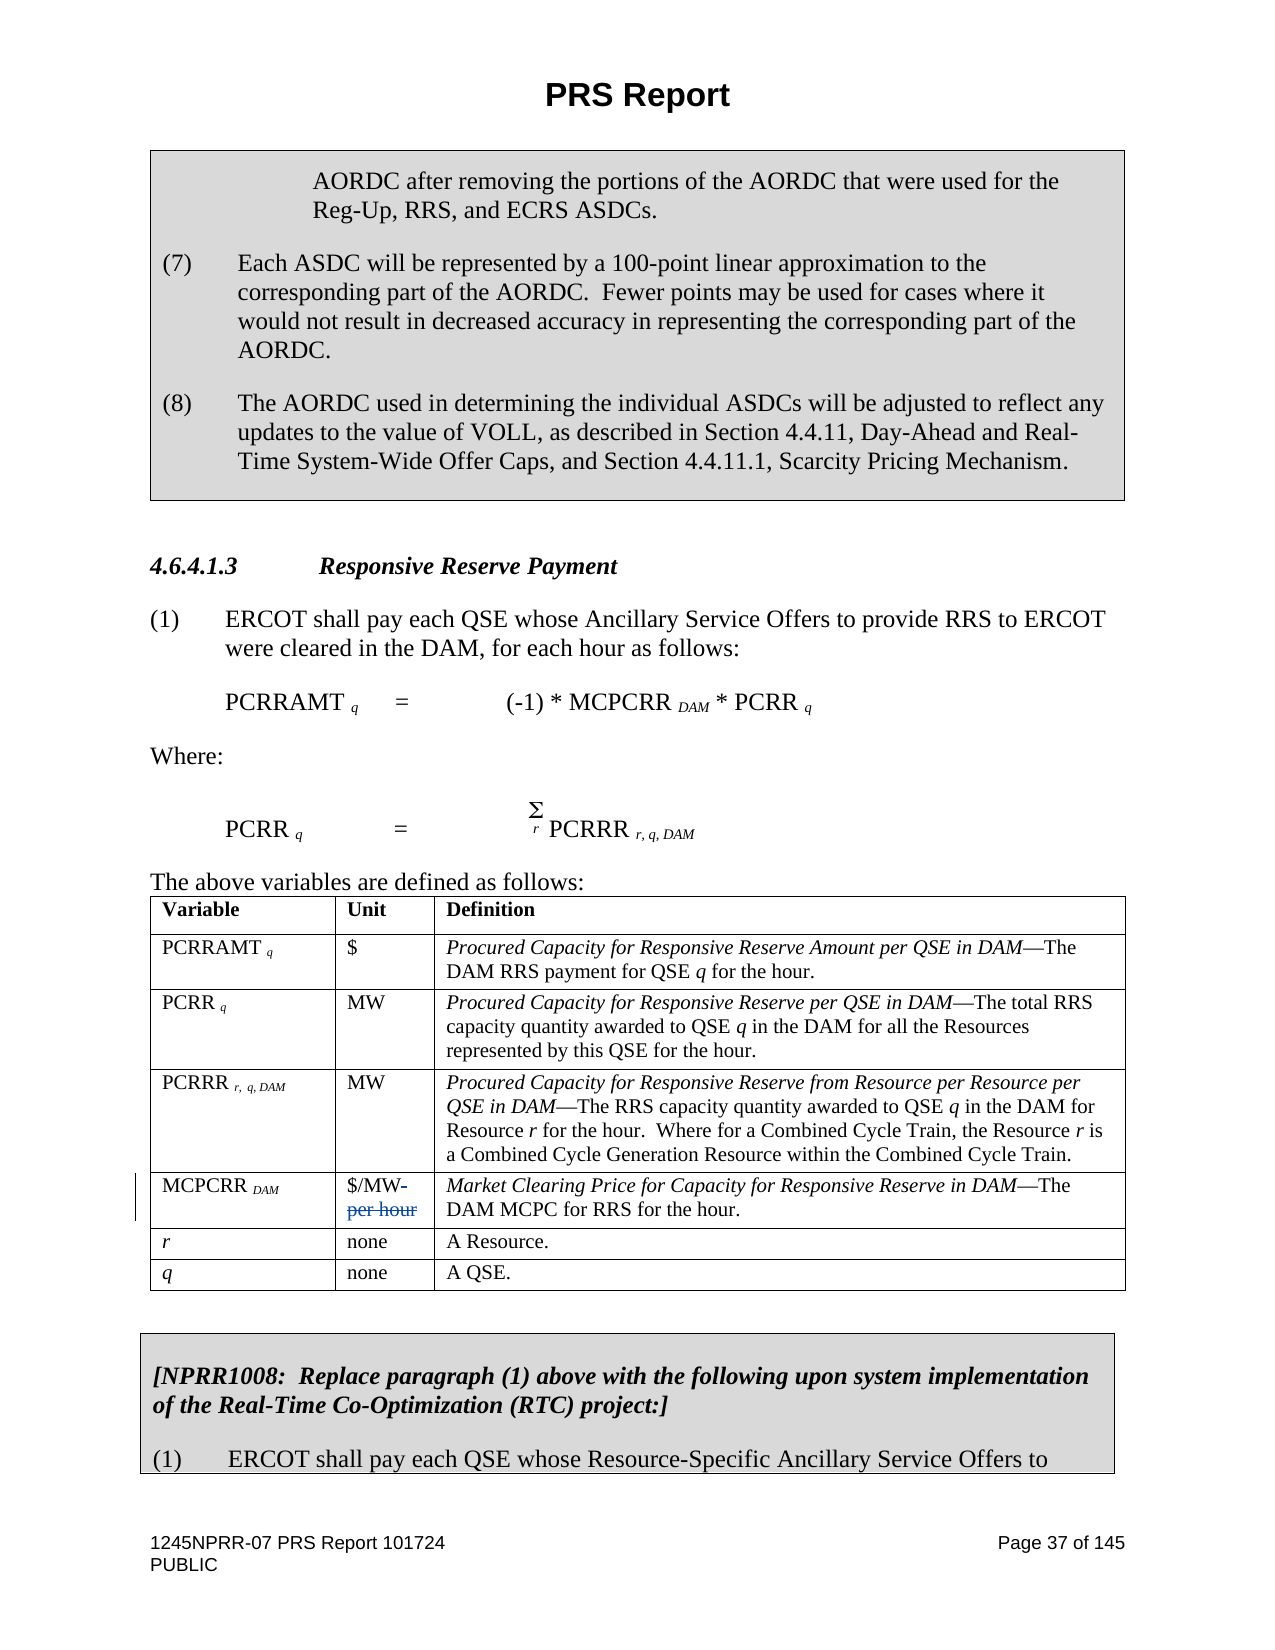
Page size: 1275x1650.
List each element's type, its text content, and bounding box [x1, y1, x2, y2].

text PCRR q = PCRRR r, q, DAM [225, 794, 1125, 842]
table_cell q [151, 1260, 335, 1290]
table_header Definition [435, 897, 1125, 934]
text PCRRAMT q = (-1) * MCPCRR DAM * PCRR q [225, 687, 1125, 716]
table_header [151, 151, 1124, 500]
table_cell PCRRR r, q, DAM [151, 1070, 335, 1172]
table_cell MCPCRR DAM [151, 1173, 335, 1228]
table_cell none [336, 1260, 434, 1290]
table_cell PCRRAMT q [151, 935, 335, 989]
text Where: [150, 741, 1125, 769]
table_cell Procured Capacity for Responsive Reserve Amount per QSE in DAM—The DAM RRS payment for QSE q for the hour. [435, 935, 1125, 989]
table_cell r [151, 1229, 335, 1259]
table_cell Market Clearing Price for Capacity for Responsive Reserve in DAM—The DAM MCPC for RRS for the hour. [435, 1173, 1125, 1228]
table_header Variable [151, 897, 335, 934]
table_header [141, 1334, 1114, 1472]
text The above variables are defined as follows: [150, 867, 1125, 896]
table_cell A Resource. [435, 1229, 1125, 1259]
text (1) ERCOT shall pay each QSE whose Ancillary Service Offers to provide RRS to ERCOT were cleared in the DAM, for each hour as follows: [150, 604, 1125, 662]
table_cell MW [336, 1070, 434, 1172]
text 4.6.4.1.3 Responsive Reserve Payment [150, 551, 1125, 579]
table_cell A QSE. [435, 1260, 1125, 1290]
table_cell $/MW [336, 1173, 434, 1228]
table_cell Procured Capacity for Responsive Reserve from Resource per Resource per QSE in DAM—The RRS capacity quantity awarded to QSE q in the DAM for Resource r for the hour. Where for a Combined Cycle Train, the Resource r is a Combined Cycle Generation Resource within the Combined Cycle Train. [435, 1070, 1125, 1172]
table_header Unit [336, 897, 434, 934]
table_cell none [336, 1229, 434, 1259]
table_cell PCRR q [151, 990, 335, 1069]
table_cell $ [336, 935, 434, 989]
table_cell Procured Capacity for Responsive Reserve per QSE in DAM—The total RRS capacity quantity awarded to QSE q in the DAM for all the Resources represented by this QSE for the hour. [435, 990, 1125, 1069]
table_cell MW [336, 990, 434, 1069]
